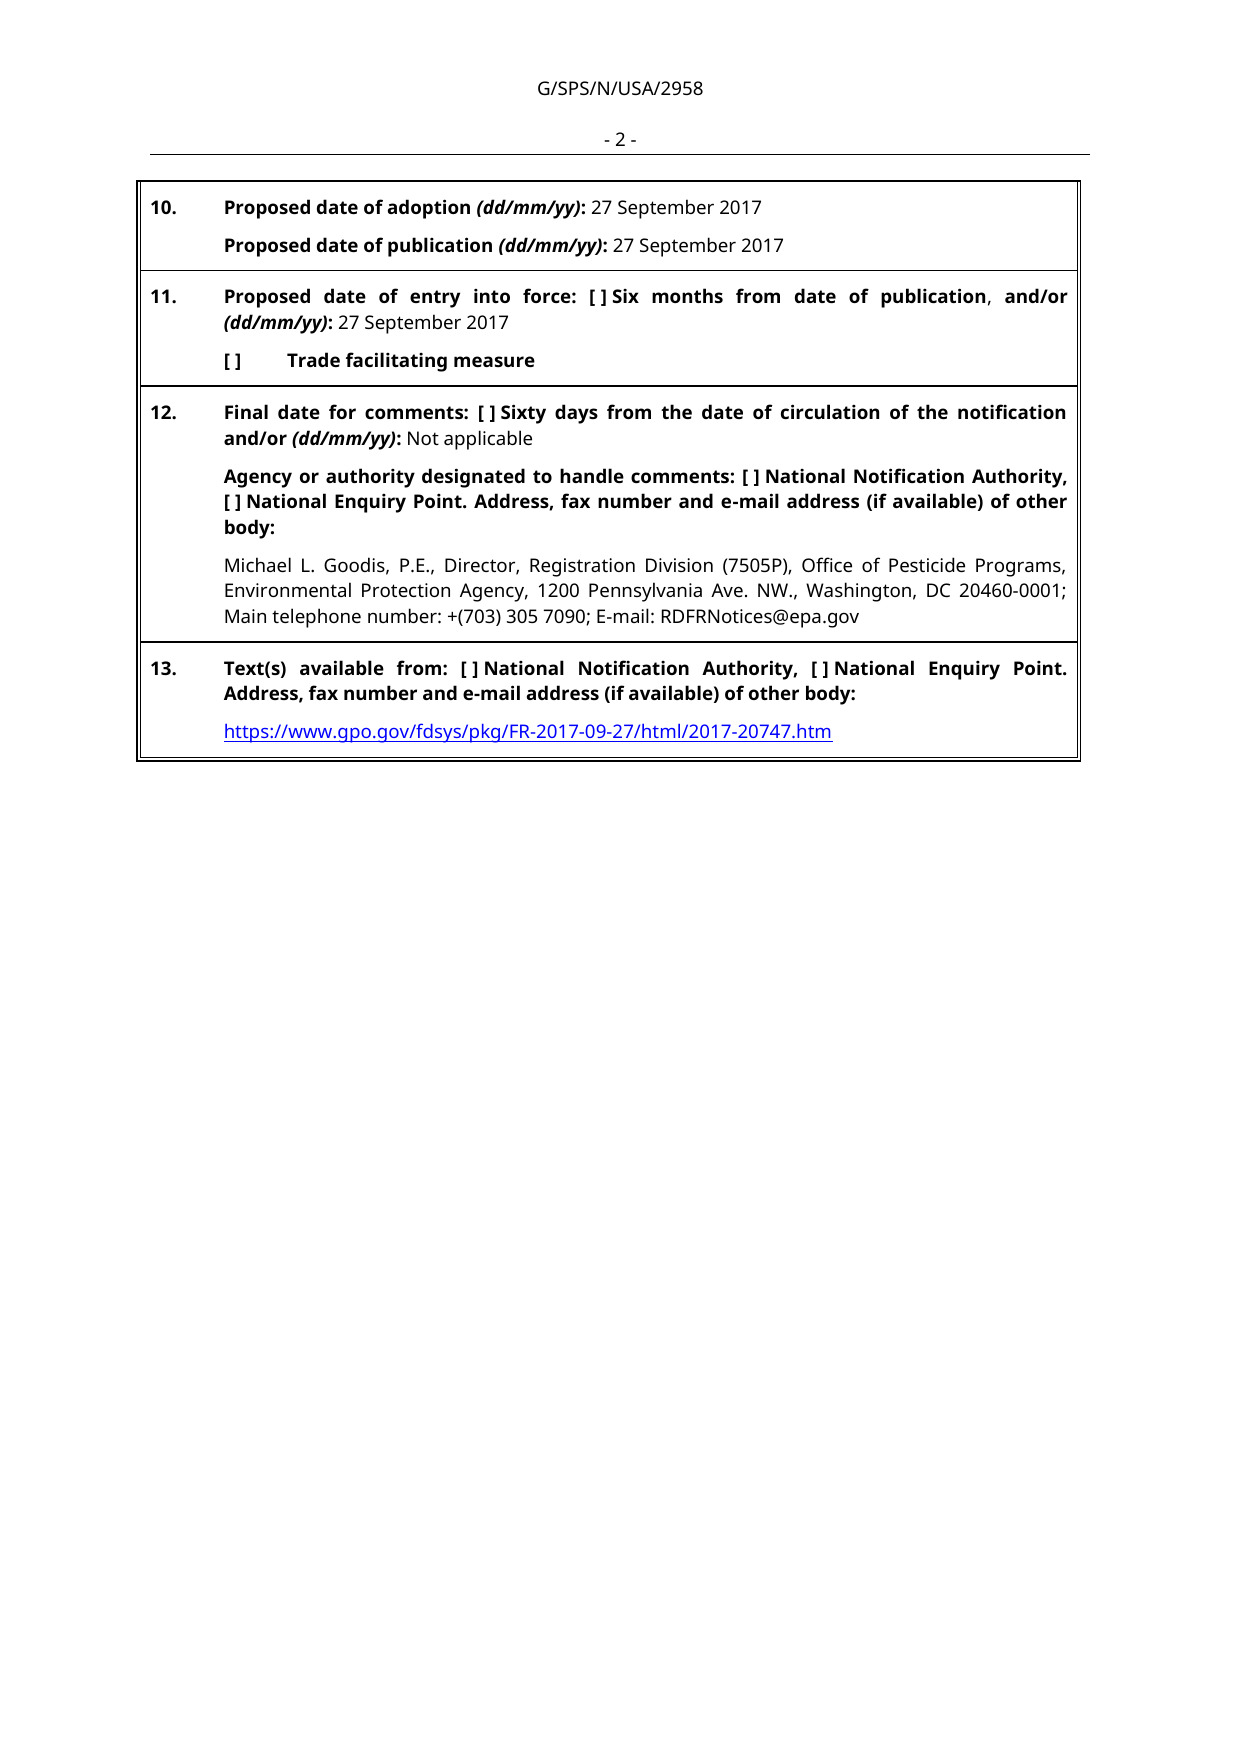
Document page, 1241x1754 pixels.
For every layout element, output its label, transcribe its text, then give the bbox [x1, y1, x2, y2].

table_cell 10. [141, 182, 212, 270]
table_cell Proposed date of adoption (dd/mm/yy): 27 September 2017 Proposed date of publication (dd/mm/yy): 27 September 2017 [212, 182, 1077, 270]
table_cell Proposed date of entry into force: [ ] Six months from date of publication, and/or (dd/mm/yy): 27 September 2017 [ ] Trade facilitating measure [212, 271, 1077, 385]
table_cell 11. [141, 271, 212, 385]
table_cell Text(s) available from: [ ] National Notification Authority, [ ] National Enquiry Point. Address, fax number and e-mail address (if available) of other body: https://www.gpo.gov/fdsys/pkg/FR-2017-09-27/html/2017-20747.htm [212, 643, 1077, 757]
table_cell 13. [141, 643, 212, 757]
table_cell Final date for comments: [ ] Sixty days from the date of circulation of the notification and/or (dd/mm/yy): Not applicable Agency or authority designated to handle comments: [ ] National Notification Authority, [ ] National Enquiry Point. Address, fax number and e-mail address (if available) of other body: Michael L. Goodis, P.E., Director, Registration Division (7505P), Office of Pesticide Programs, Environmental Protection Agency, 1200 Pennsylvania Ave. NW., Washington, DC 20460-0001; Main telephone number: +(703) 305 7090; E-mail: RDFRNotices@epa.gov [212, 387, 1077, 641]
table_cell 12. [141, 387, 212, 641]
